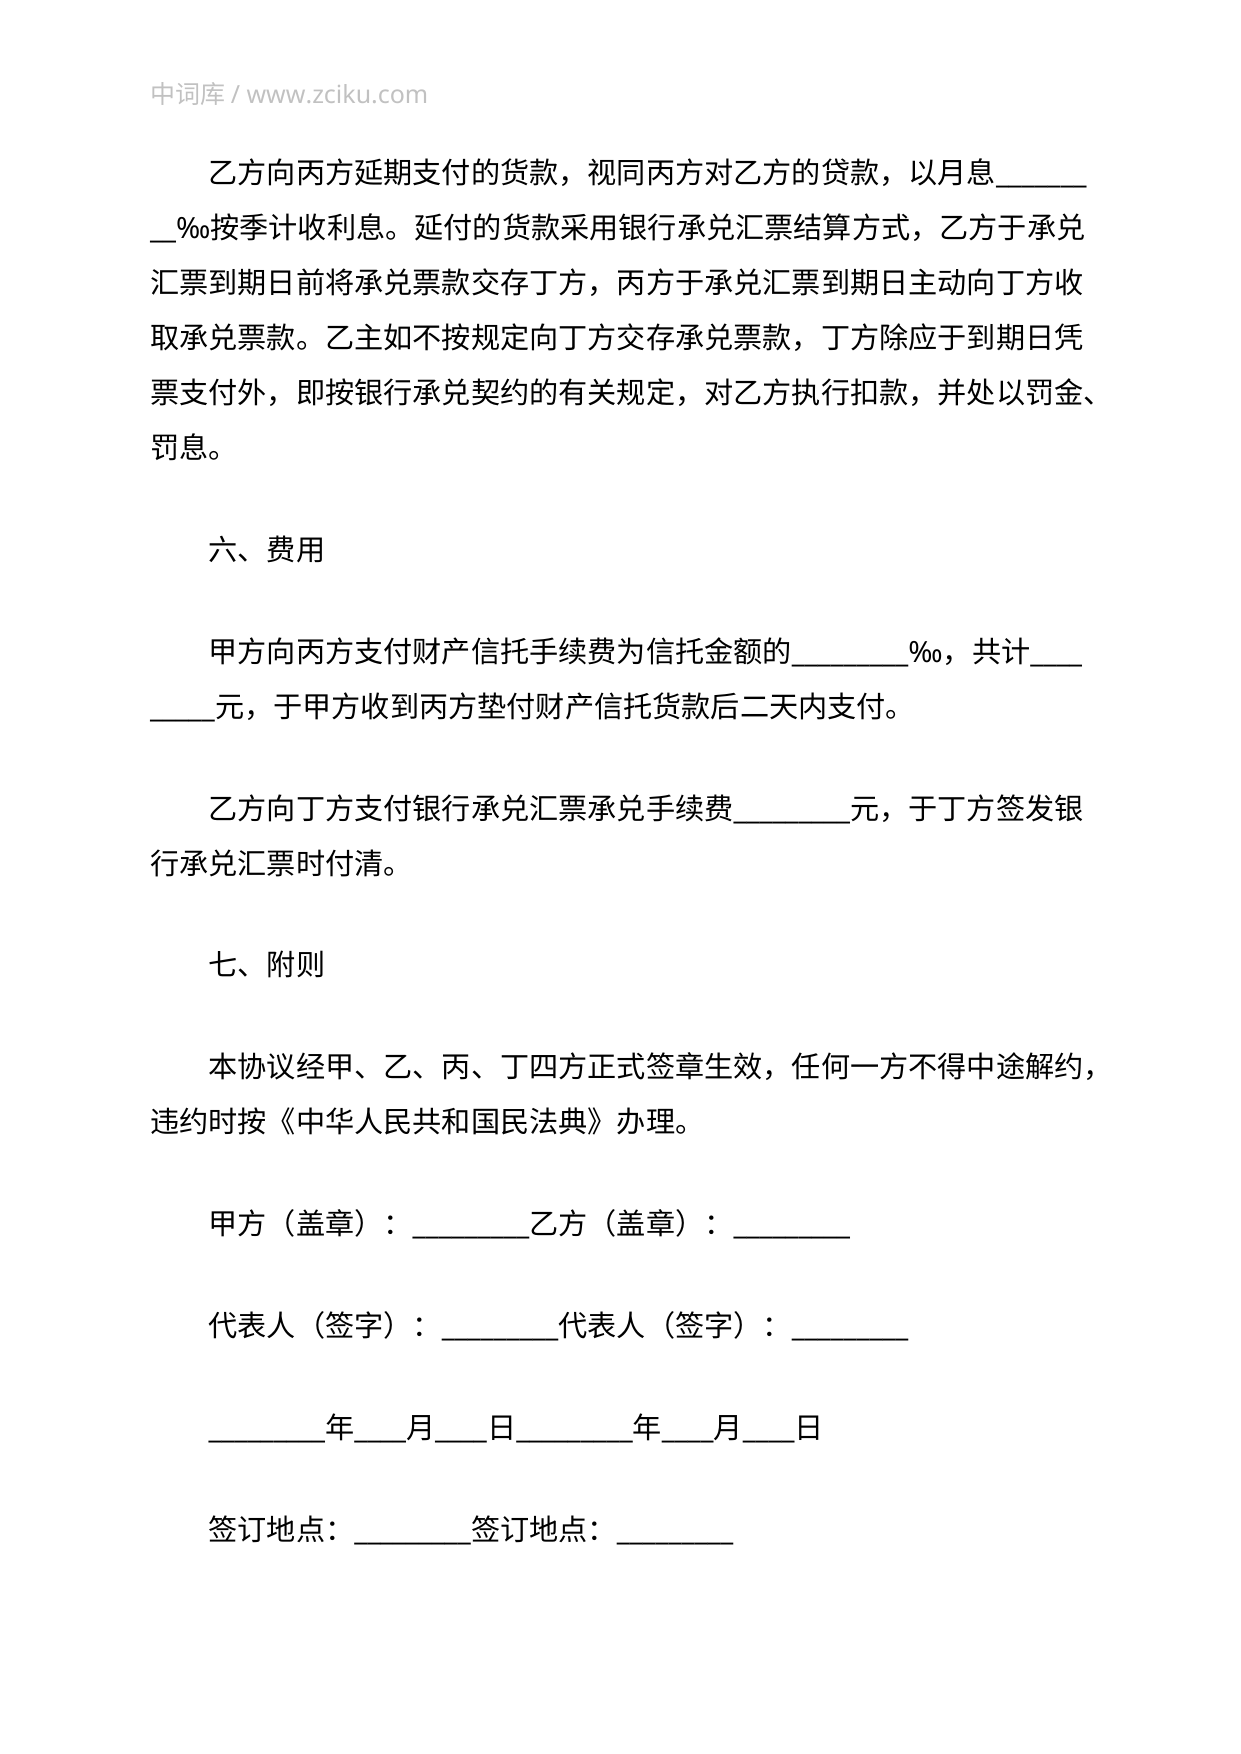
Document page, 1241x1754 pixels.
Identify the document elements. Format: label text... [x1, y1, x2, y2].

text 七、附则 [150, 942, 1090, 984]
text 甲方（盖章）：_________乙方（盖章）：_________ [150, 1200, 1090, 1243]
text 甲方向丙方支付财产信托手续费为信托金额的_________‰，共计_________元，于甲方收到丙方垫付财产信托货款后二天内支付。 [150, 628, 1090, 726]
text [150, 1404, 1090, 1447]
text 乙方向丁方支付银行承兑汇票承兑手续费_________元，于丁方签发银行承兑汇票时付清。 [150, 785, 1090, 882]
text 代表人（签字）：_________代表人（签字）：_________ [150, 1302, 1090, 1345]
text 乙方向丙方延期支付的货款，视同丙方对乙方的贷款，以月息_________‰按季计收利息。延付的货款采用银行承兑汇票结算方式，乙方于承兑汇票到期日前将承兑票款交存丁方，丙方于承兑汇票到期日主动向丁方收取承兑票款。乙主如不按规定向丁方交存承兑票款，丁方除应于到期日凭票支付外，即按银行承兑契约的有关规定，对乙方执行扣款，并处以罚金、罚息。 [150, 150, 1090, 467]
text 本协议经甲、乙、丙、丁四方正式签章生效，任何一方不得中途解约，违约时按《中华人民共和国民法典》办理。 [150, 1044, 1090, 1141]
text 签订地点：_________签订地点：_________ [150, 1506, 1090, 1549]
text 六、费用 [150, 526, 1090, 569]
